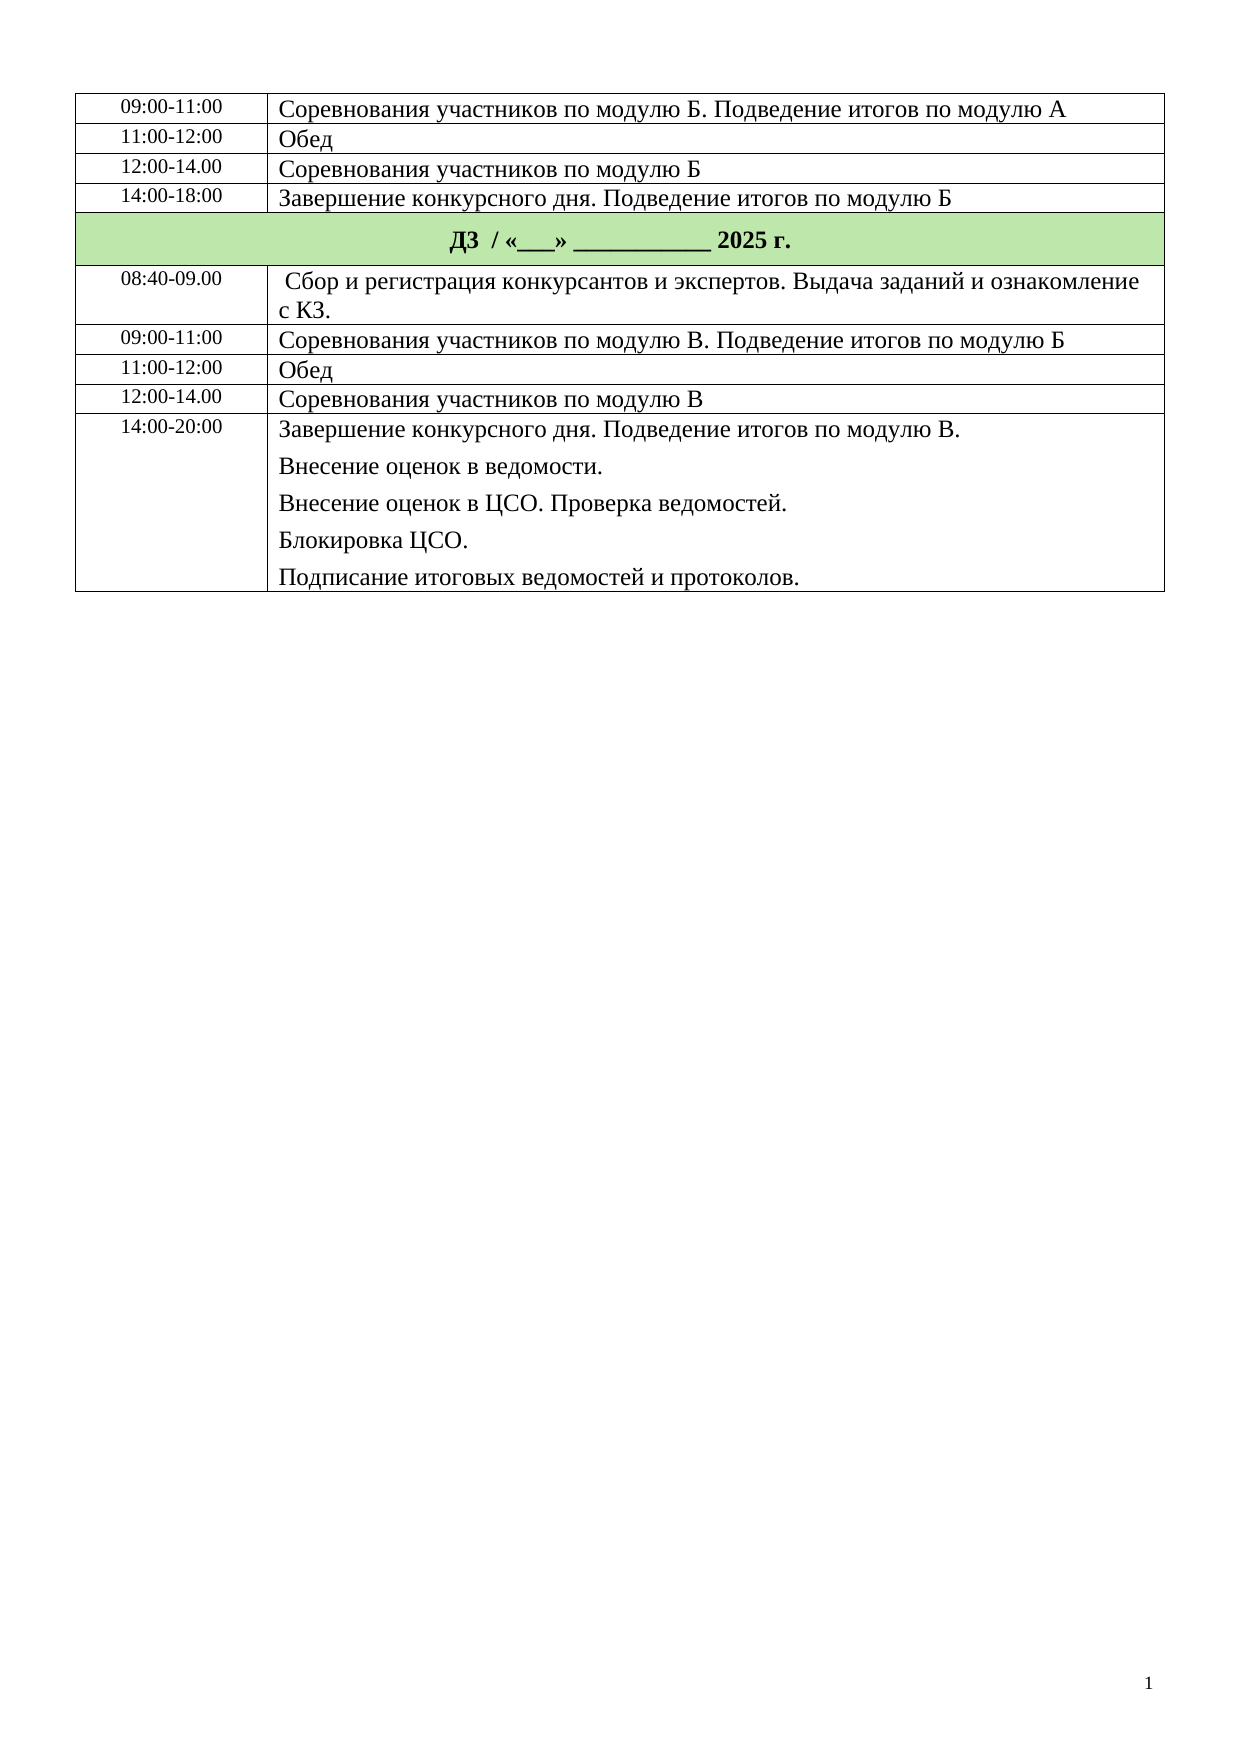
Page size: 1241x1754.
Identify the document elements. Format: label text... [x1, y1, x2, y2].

table_cell Д3 / «___» ___________ 2025 г. [76, 213, 1164, 265]
table_cell 14:00-20:00 [76, 414, 267, 591]
table_cell 11:00-12:00 [76, 355, 267, 383]
table_cell Соревнования участников по модулю Б. Подведение итогов по модулю А [268, 94, 1164, 123]
table_cell 09:00-11:00 [76, 325, 267, 354]
table_cell Соревнования участников по модулю В [268, 385, 1164, 413]
table_cell Сбор и регистрация конкурсантов и экспертов. Выдача заданий и ознакомление с КЗ. [268, 266, 1164, 324]
table_cell Обед [268, 355, 1164, 383]
table_cell 11:00-12:00 [76, 124, 267, 153]
table_cell 08:40-09.00 [76, 266, 267, 324]
table_cell Завершение конкурсного дня. Подведение итогов по модулю В. Внесение оценок в ведомости. Внесение оценок в ЦСО. Проверка ведомостей. Блокировка ЦСО. Подписание итоговых ведомостей и протоколов. [268, 414, 1164, 591]
table_cell 09:00-11:00 [76, 94, 267, 123]
table_cell Соревнования участников по модулю В. Подведение итогов по модулю Б [268, 325, 1164, 354]
table_cell 12:00-14.00 [76, 154, 267, 182]
table_cell 12:00-14.00 [76, 385, 267, 413]
table_cell Обед [268, 124, 1164, 153]
table_cell 14:00-18:00 [76, 184, 267, 212]
table_cell Соревнования участников по модулю Б [268, 154, 1164, 182]
table_cell Завершение конкурсного дня. Подведение итогов по модулю Б [268, 184, 1164, 212]
